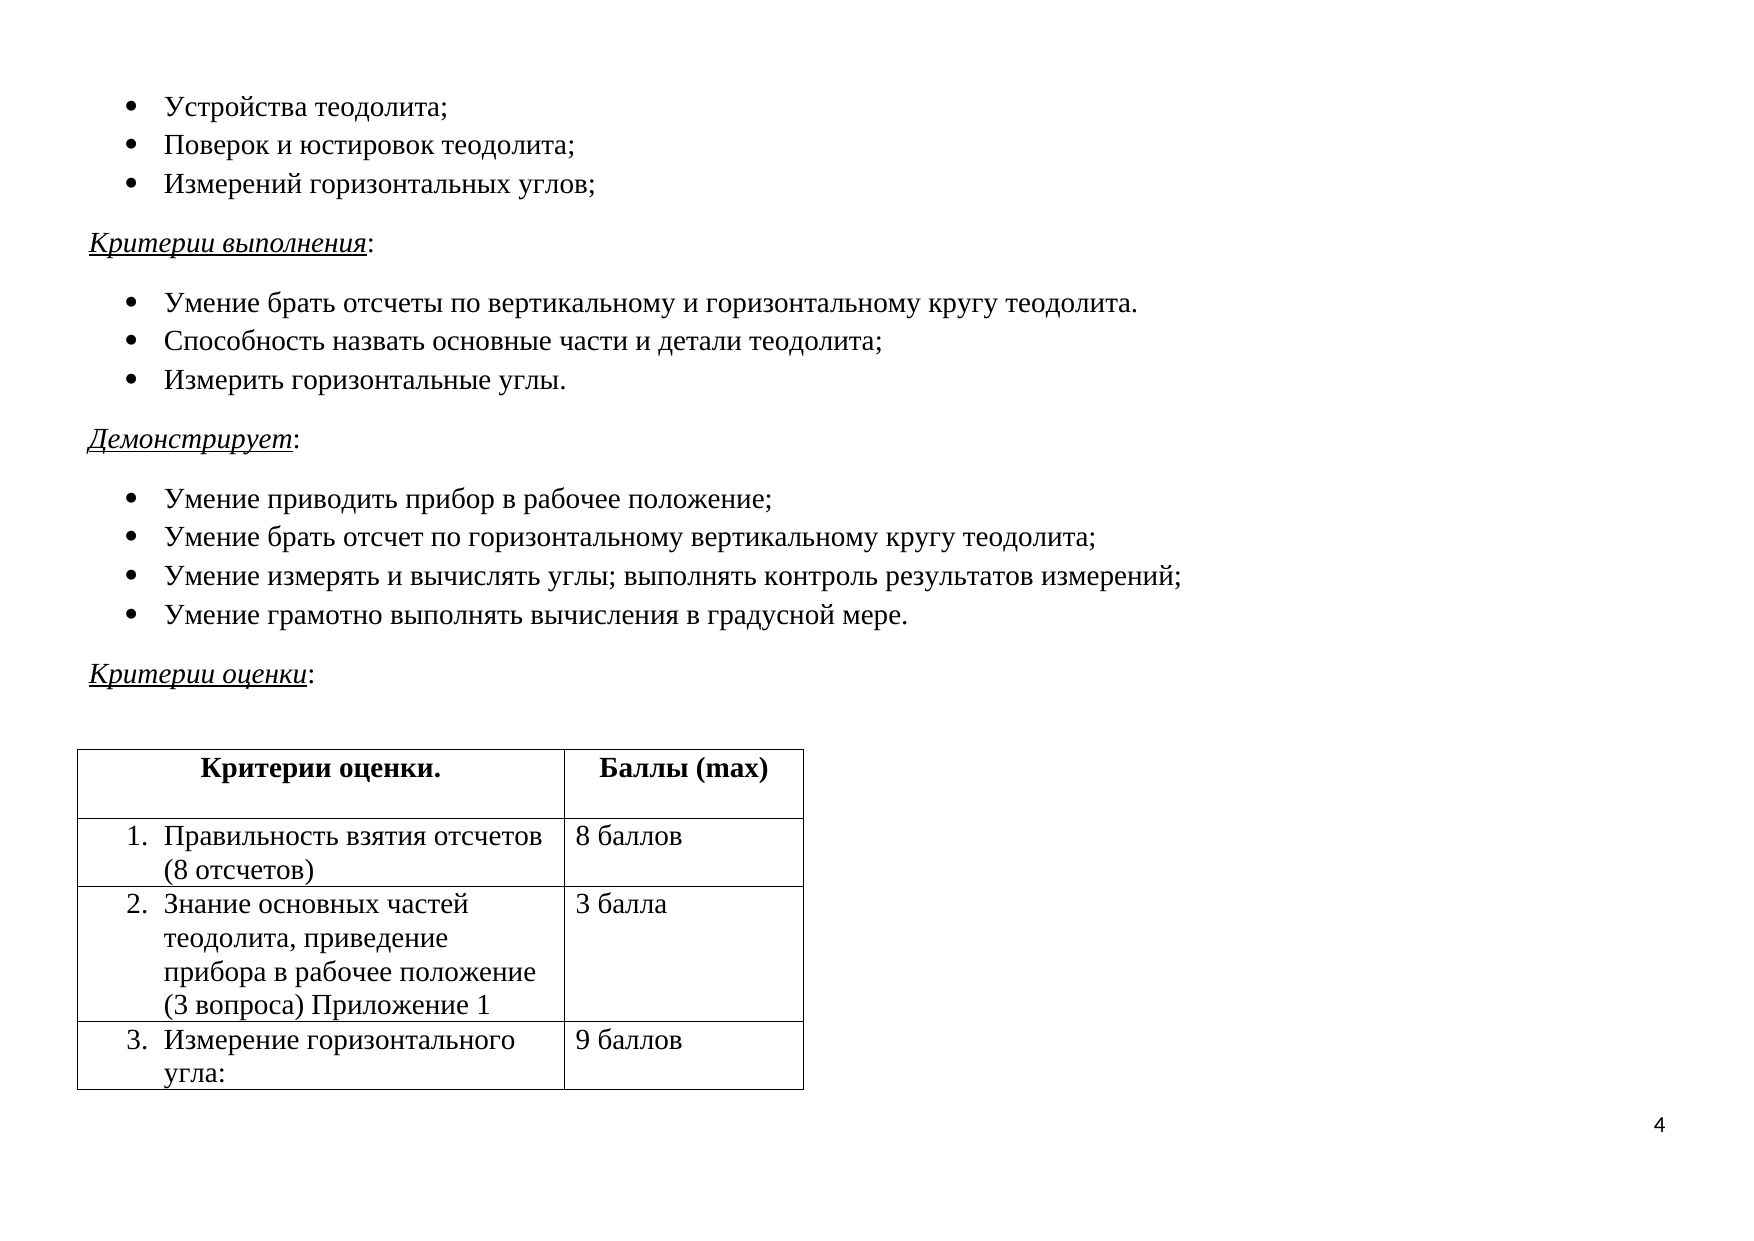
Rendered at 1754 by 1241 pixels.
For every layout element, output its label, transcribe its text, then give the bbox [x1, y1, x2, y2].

text Демонстрирует: [89, 422, 1665, 455]
table_header Баллы (max) [565, 750, 803, 817]
list Умение брать отсчеты по вертикальному и горизонтальному кругу теодолита. [126, 285, 1665, 318]
list Умение грамотно выполнять вычисления в градусной мере. [126, 597, 1665, 631]
list Измерить горизонтальные углы. [126, 362, 1665, 396]
list Поверок и юстировок теодолита; [126, 127, 1665, 161]
table_header Критерии оценки. [78, 750, 564, 817]
list Умение брать отсчет по горизонтальному вертикальному кругу теодолита; [126, 519, 1665, 553]
list Умение измерять и вычислять углы; выполнять контроль результатов измерений; [126, 558, 1665, 592]
table_cell Знание основных частей теодолита, приведение прибора в рабочее положение (3 вопроса) Приложение 1 [78, 887, 564, 1021]
list Умение приводить прибор в рабочее положение; [126, 481, 1665, 514]
table_cell 9 баллов [565, 1022, 803, 1089]
table_cell Правильность взятия отсчетов (8 отсчетов) [78, 819, 564, 886]
text Критерии оценки: [89, 656, 1665, 690]
list Способность назвать основные части и детали теодолита; [126, 323, 1665, 357]
table_cell 8 баллов [565, 819, 803, 886]
table_cell 3 балла [565, 887, 803, 1021]
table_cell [78, 1022, 564, 1089]
list Устройства теодолита; [126, 89, 1665, 122]
list Измерений горизонтальных углов; [126, 166, 1665, 199]
text Критерии выполнения: [89, 225, 1665, 259]
